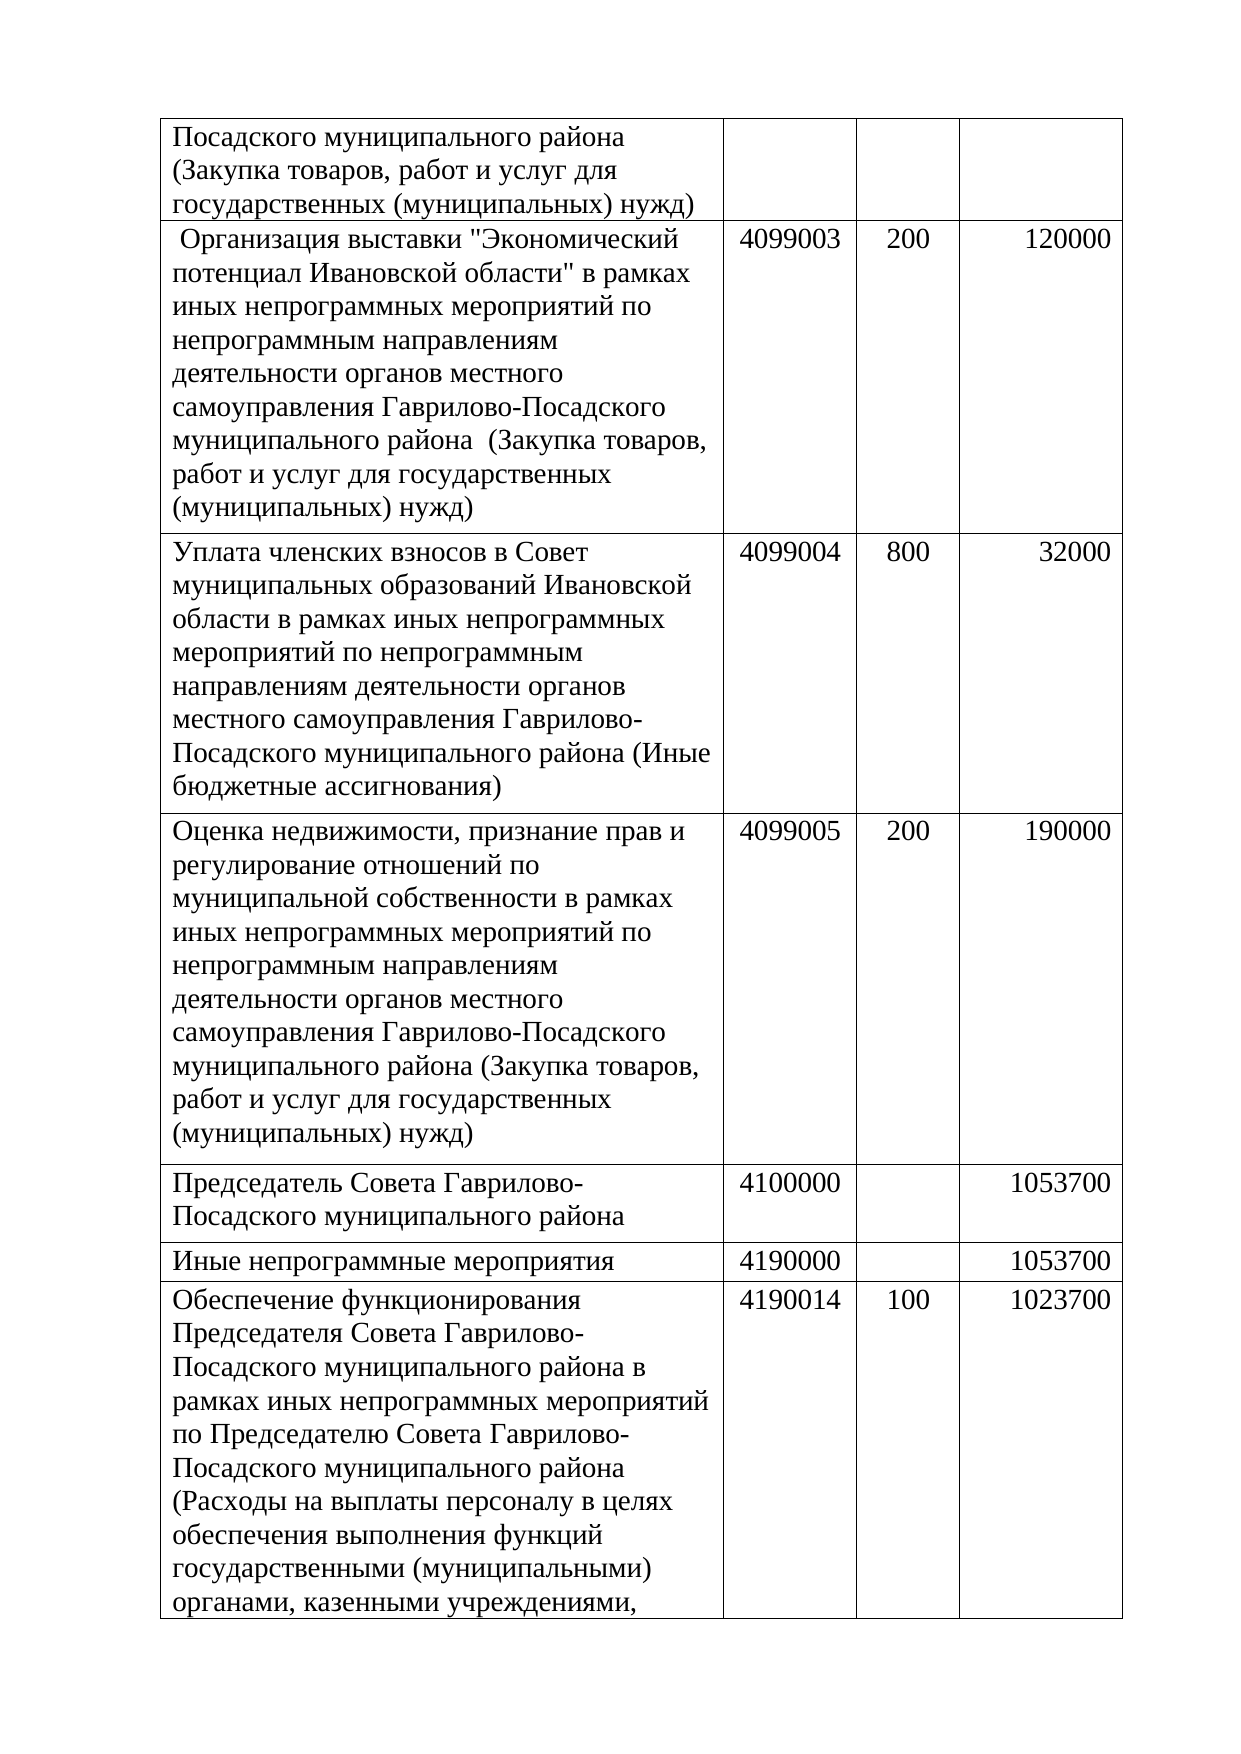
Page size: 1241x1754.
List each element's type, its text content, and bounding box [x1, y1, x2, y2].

table_cell [857, 119, 959, 220]
table_cell 1023700 [960, 1282, 1122, 1618]
table_cell 100 [857, 1282, 959, 1618]
table_cell 4100000 [724, 1165, 856, 1242]
table_cell 800 [857, 534, 959, 812]
table_cell 32000 [960, 534, 1122, 812]
table_cell 200 [857, 221, 959, 533]
table_cell [857, 1165, 959, 1242]
table_cell 1053700 [960, 1165, 1122, 1242]
table_cell Иные непрограммные мероприятия [161, 1243, 723, 1281]
table_cell Председатель Совета Гаврилово-Посадского муниципального района [161, 1165, 723, 1242]
table_cell 4099004 [724, 534, 856, 812]
table_cell Организация выставки "Экономический потенциал Ивановской области" в рамках иных непрограммных мероприятий по непрограммным направлениям деятельности органов местного самоуправления Гаврилово-Посадского муниципального района (Закупка товаров, работ и услуг для государственных (муниципальных) нужд) [161, 221, 723, 533]
table_cell 1053700 [960, 1243, 1122, 1281]
table_cell [857, 1243, 959, 1281]
table_cell [960, 119, 1122, 220]
table_cell Посадского муниципального района (Закупка товаров, работ и услуг для государственных (муниципальных) нужд) [161, 119, 723, 220]
table_cell 200 [857, 814, 959, 1164]
table_cell 120000 [960, 221, 1122, 533]
table_cell Оценка недвижимости, признание прав и регулирование отношений по муниципальной собственности в рамках иных непрограммных мероприятий по непрограммным направлениям деятельности органов местного самоуправления Гаврилово-Посадского муниципального района (Закупка товаров, работ и услуг для государственных (муниципальных) нужд) [161, 814, 723, 1164]
table_cell 4190014 [724, 1282, 856, 1618]
table_cell 190000 [960, 814, 1122, 1164]
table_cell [161, 1282, 723, 1618]
table_cell Уплата членских взносов в Совет муниципальных образований Ивановской области в рамках иных непрограммных мероприятий по непрограммным направлениям деятельности органов местного самоуправления Гаврилово-Посадского муниципального района (Иные бюджетные ассигнования) [161, 534, 723, 812]
table_cell 4099003 [724, 221, 856, 533]
table_cell [724, 119, 856, 220]
table_cell 4099005 [724, 814, 856, 1164]
table_cell 4190000 [724, 1243, 856, 1281]
